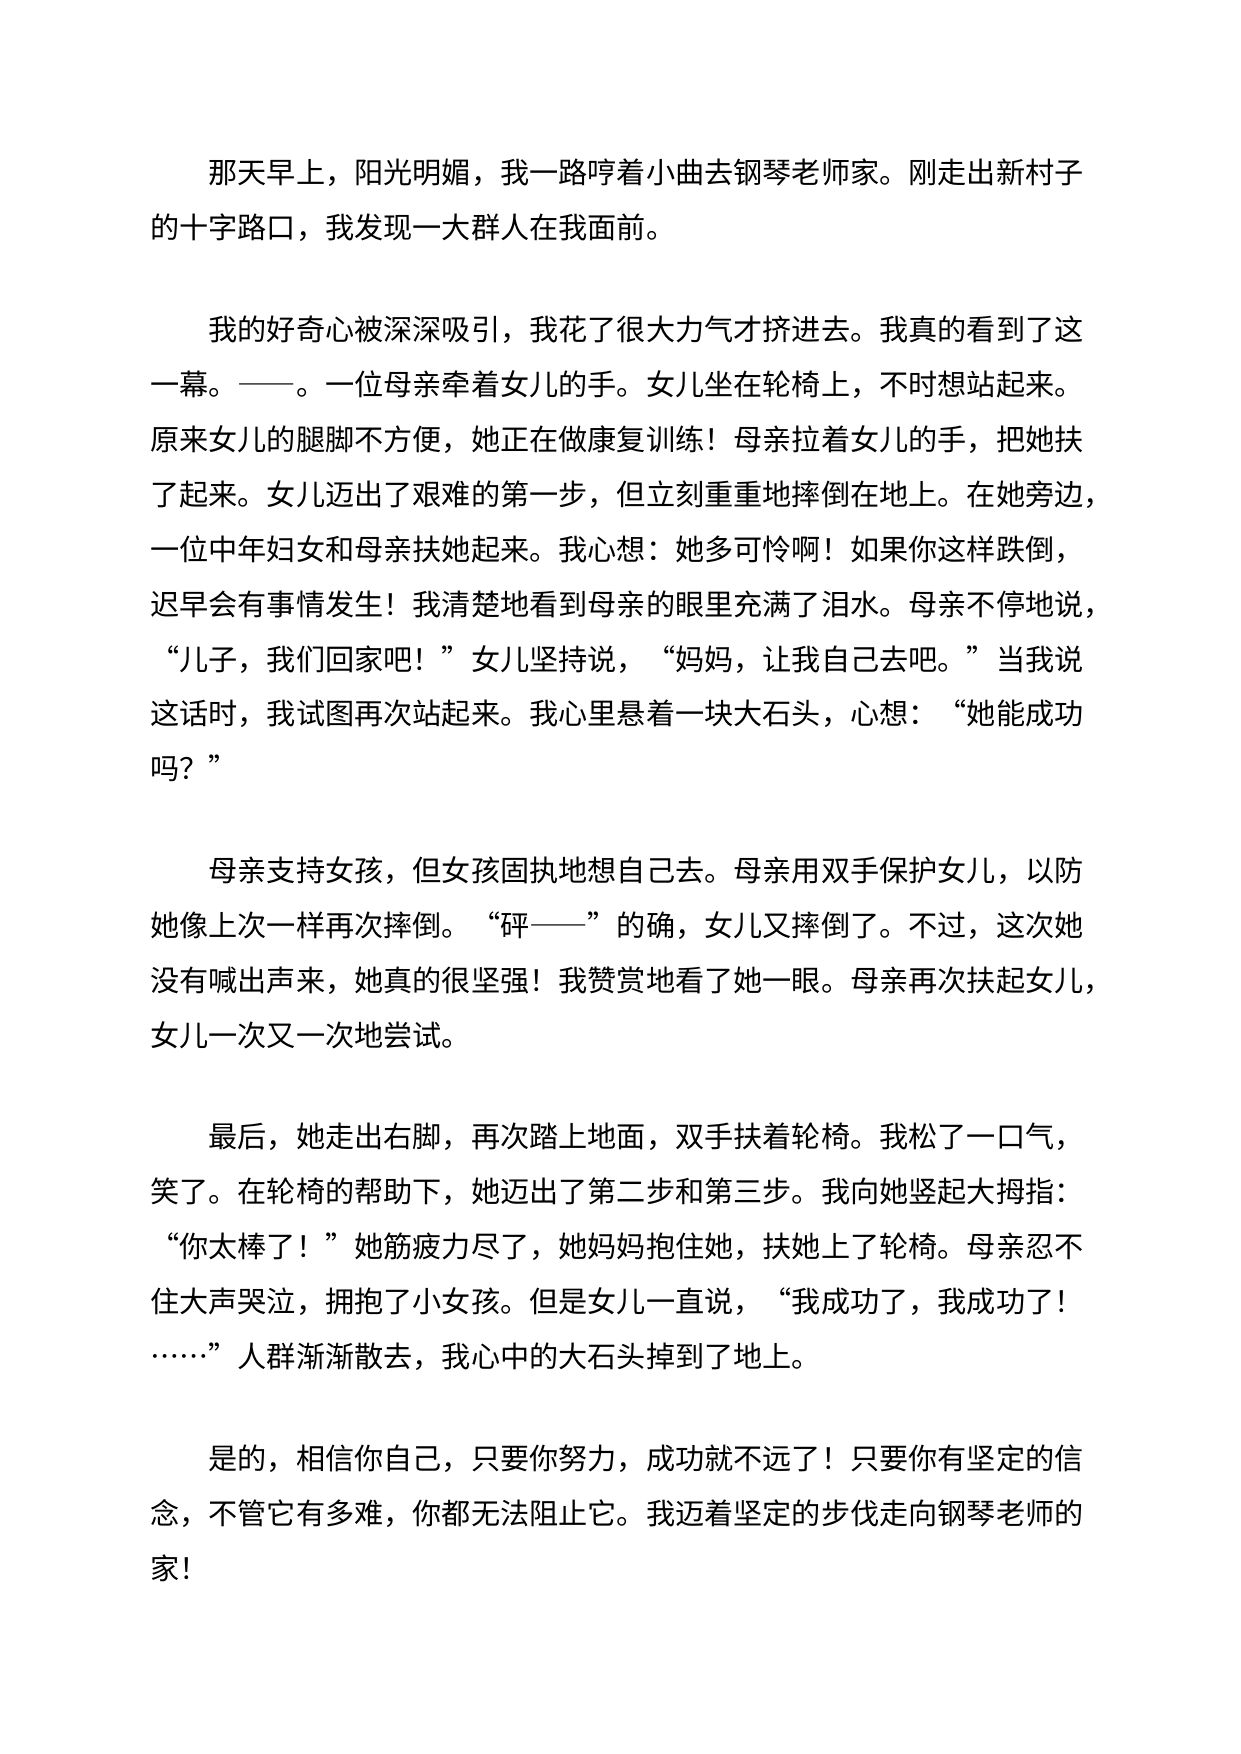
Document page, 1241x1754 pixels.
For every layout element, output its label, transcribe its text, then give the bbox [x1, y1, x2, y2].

text 那天早上，阳光明媚，我一路哼着小曲去钢琴老师家。刚走出新村子的十字路口，我发现一大群人在我面前。 [150, 150, 1090, 247]
text 最后，她走出右脚，再次踏上地面，双手扶着轮椅。我松了一口气，笑了。在轮椅的帮助下，她迈出了第二步和第三步。我向她竖起大拇指：“你太棒了！”她筋疲力尽了，她妈妈抱住她，扶她上了轮椅。母亲忍不住大声哭泣，拥抱了小女孩。但是女儿一直说，“我成功了，我成功了！……”人群渐渐散去，我心中的大石头掉到了地上。 [150, 1114, 1090, 1376]
text 是的，相信你自己，只要你努力，成功就不远了！只要你有坚定的信念，不管它有多难，你都无法阻止它。我迈着坚定的步伐走向钢琴老师的家！ [150, 1435, 1090, 1587]
text 母亲支持女孩，但女孩固执地想自己去。母亲用双手保护女儿，以防她像上次一样再次摔倒。“砰——”的确，女儿又摔倒了。不过，这次她没有喊出声来，她真的很坚强！我赞赏地看了她一眼。母亲再次扶起女儿，女儿一次又一次地尝试。 [150, 848, 1090, 1054]
text 我的好奇心被深深吸引，我花了很大力气才挤进去。我真的看到了这一幕。——。一位母亲牵着女儿的手。女儿坐在轮椅上，不时想站起来。原来女儿的腿脚不方便，她正在做康复训练！母亲拉着女儿的手，把她扶了起来。女儿迈出了艰难的第一步，但立刻重重地摔倒在地上。在她旁边，一位中年妇女和母亲扶她起来。我心想：她多可怜啊！如果你这样跌倒，迟早会有事情发生！我清楚地看到母亲的眼里充满了泪水。母亲不停地说，“儿子，我们回家吧！”女儿坚持说，“妈妈，让我自己去吧。”当我说这话时，我试图再次站起来。我心里悬着一块大石头，心想：“她能成功吗？” [150, 307, 1090, 788]
